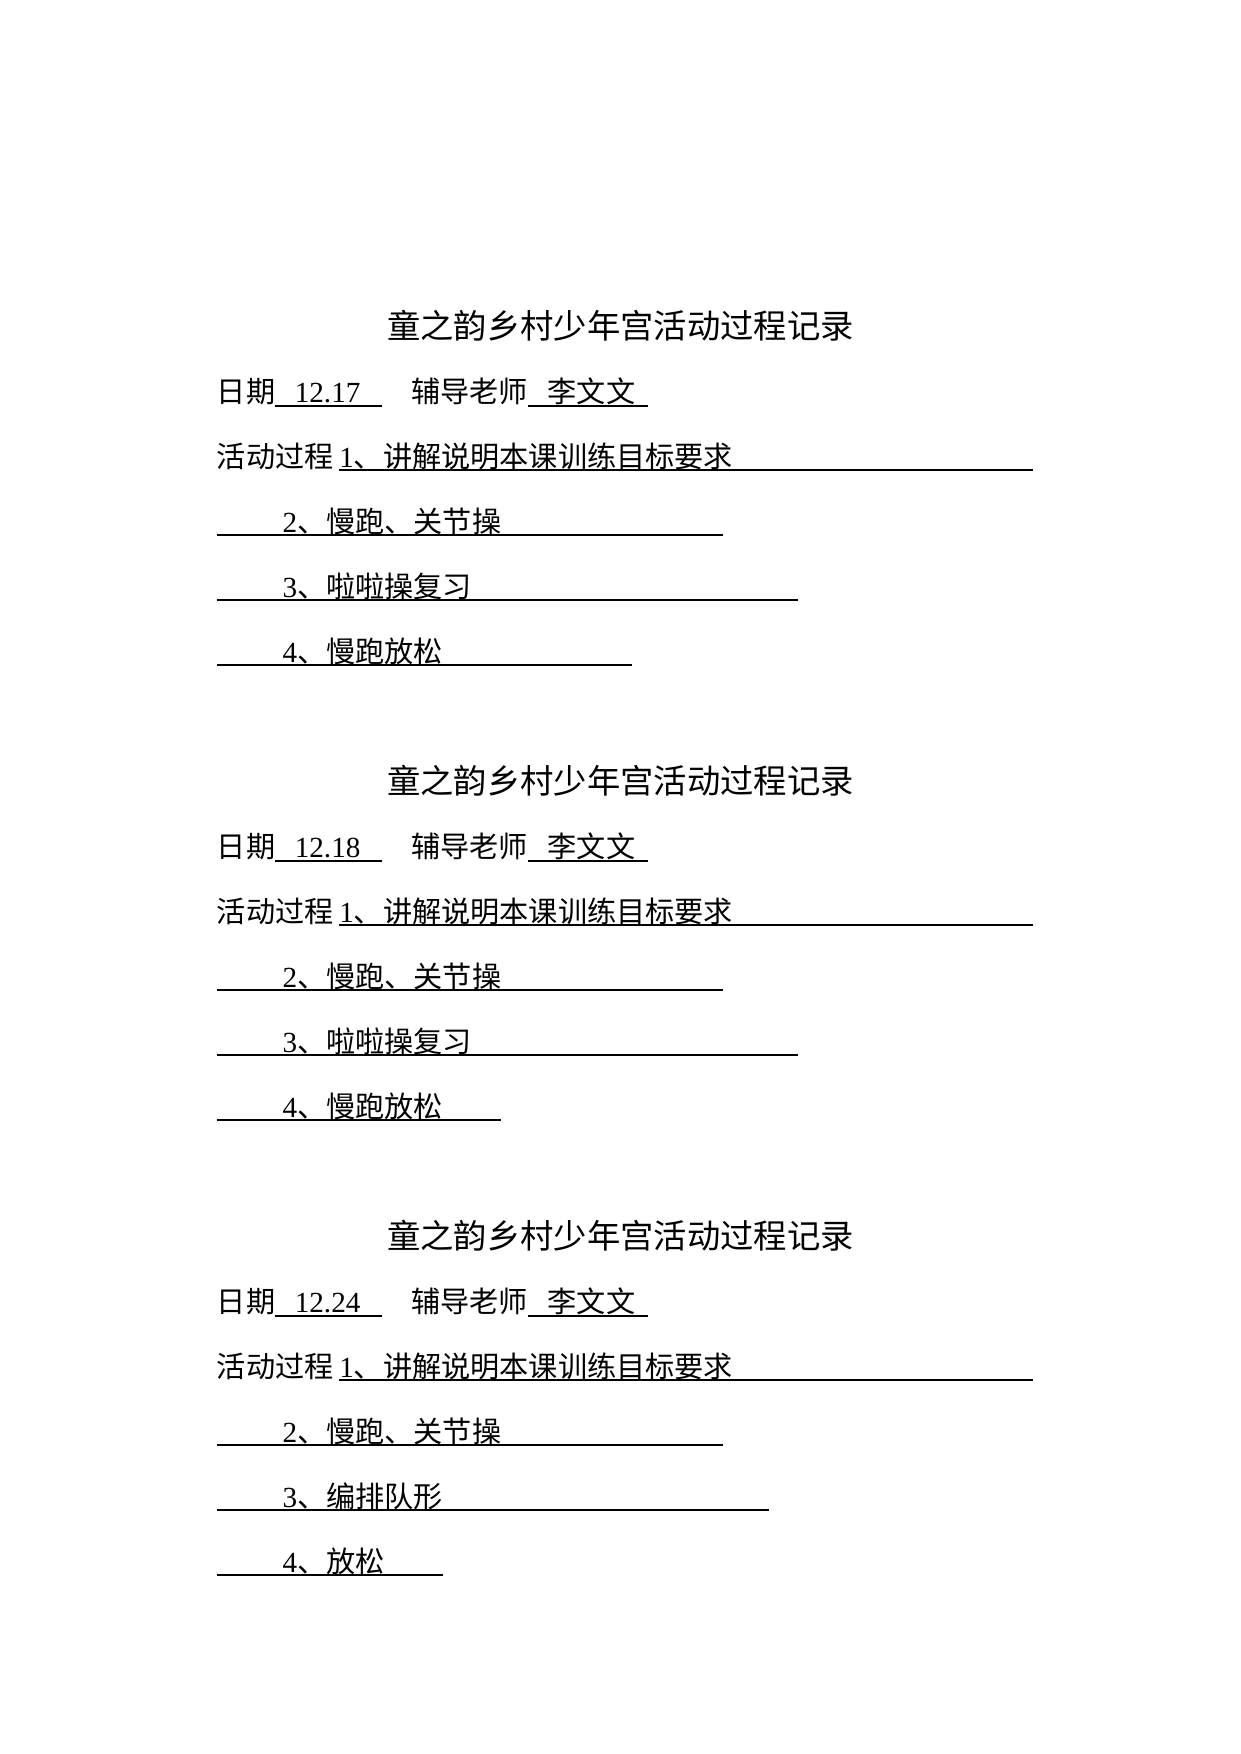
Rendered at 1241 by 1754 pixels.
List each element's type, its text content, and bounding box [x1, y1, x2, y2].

text 3、啦啦操复习 [187, 1007, 1053, 1072]
text 3、编排队形 [187, 1462, 1053, 1527]
text 4、放松 [187, 1527, 1053, 1592]
text 童之韵乡村少年宫活动过程记录 [187, 1202, 1053, 1267]
text 日期 12.24 辅导老师 李文文 [187, 1267, 1053, 1332]
text 2、慢跑、关节操 [187, 942, 1053, 1007]
text 活动过程1、讲解说明本课训练目标要求 [187, 877, 1053, 942]
text 童之韵乡村少年宫活动过程记录 [187, 747, 1053, 812]
text 2、慢跑、关节操 [187, 1397, 1053, 1462]
text 4、慢跑放松 [187, 617, 1053, 682]
text 3、啦啦操复习 [187, 552, 1053, 617]
text 4、慢跑放松 [187, 1072, 1053, 1137]
text 日期 12.18 辅导老师 李文文 [187, 812, 1053, 877]
text 2、慢跑、关节操 [187, 487, 1053, 552]
text 日期 12.17 辅导老师 李文文 [187, 357, 1053, 422]
text 童之韵乡村少年宫活动过程记录 [187, 292, 1053, 357]
text 活动过程1、讲解说明本课训练目标要求 [187, 1332, 1053, 1397]
text 活动过程1、讲解说明本课训练目标要求 [187, 422, 1053, 487]
